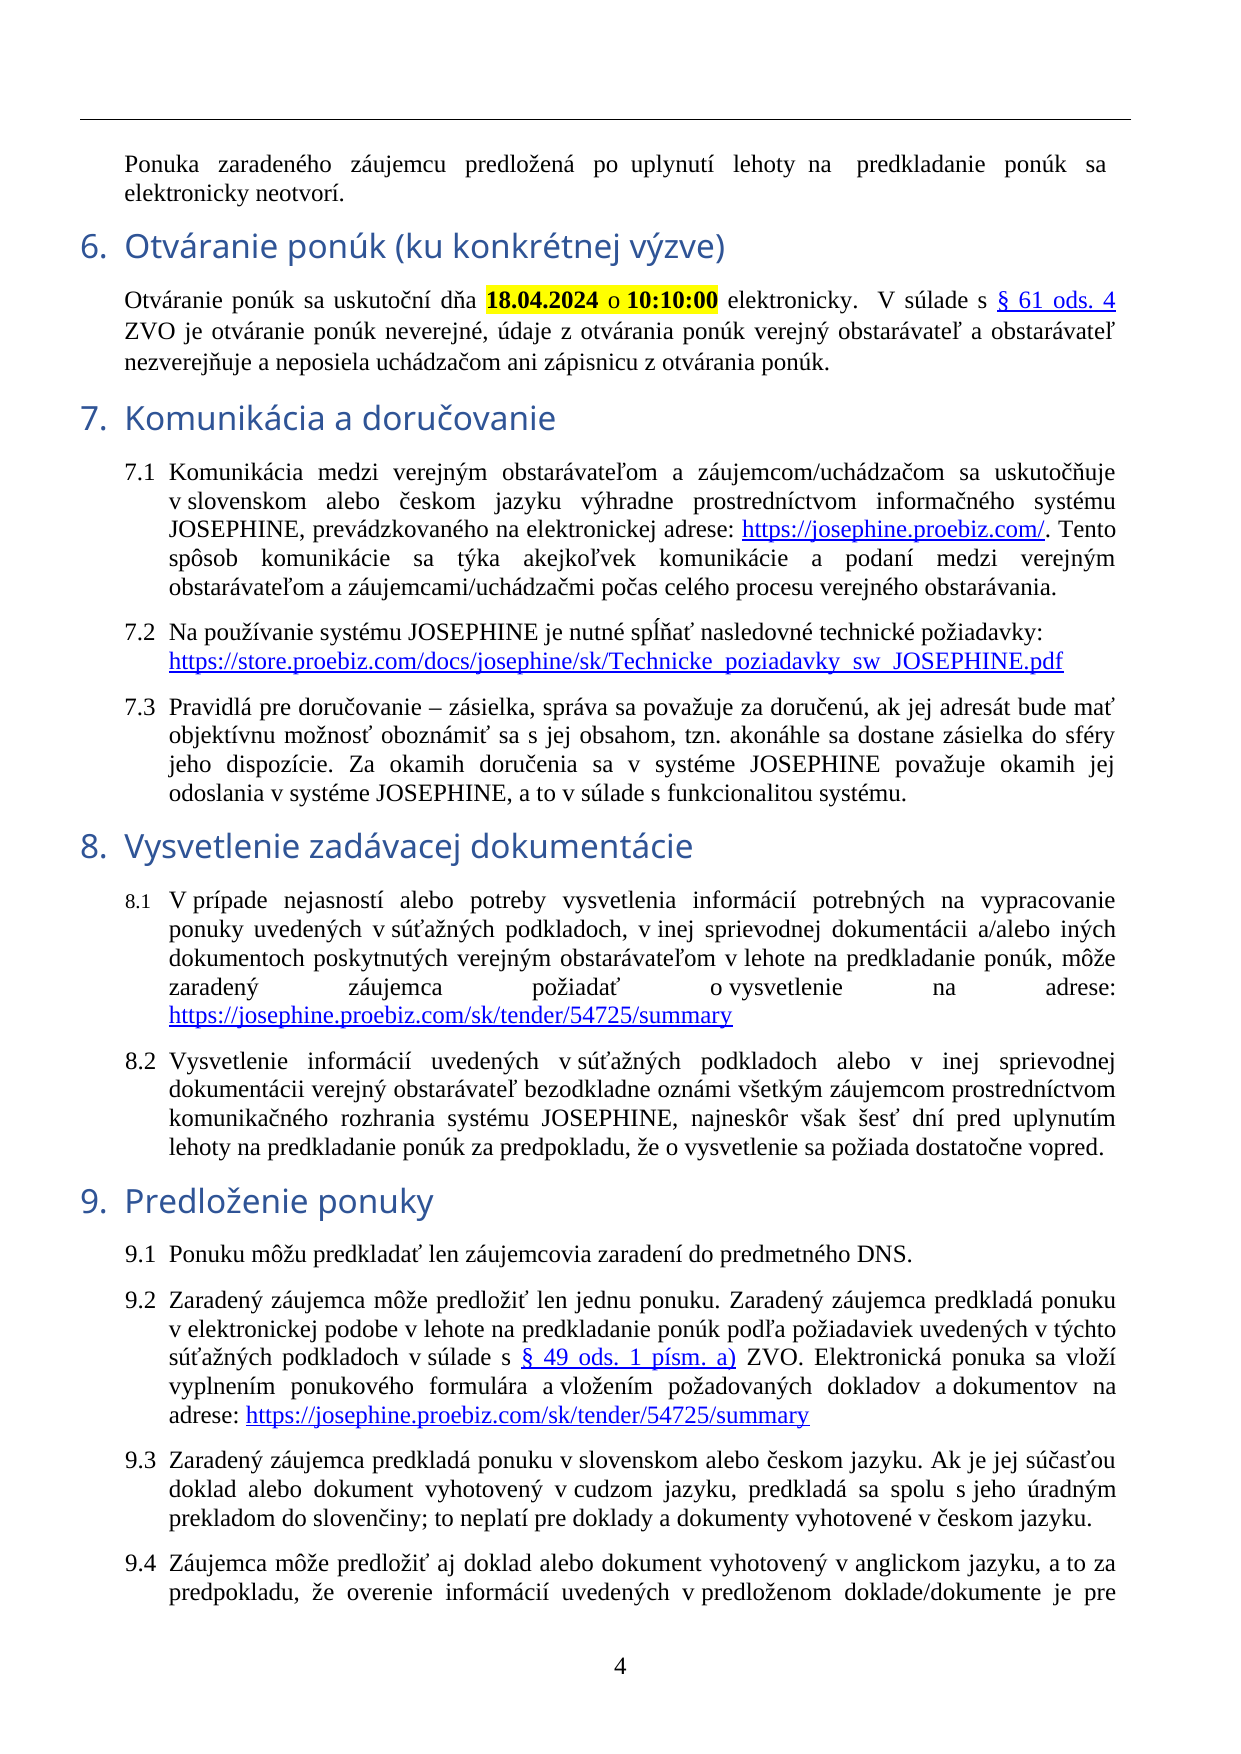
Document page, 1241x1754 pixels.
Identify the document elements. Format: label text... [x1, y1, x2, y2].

list Ponuku môžu predkladať len záujemcovia zaradení do predmetného DNS. [125, 1239, 1116, 1268]
subtitle Vysvetlenie zadávacej dokumentácie [80, 823, 1116, 869]
subtitle Komunikácia a doručovanie [80, 395, 1116, 440]
text Otváranie ponúk sa uskutoční dňa 18.04.2024 o 10:10:00 elektronicky. V súlade s § 61 ods. 4 ZVO je otváranie ponúk neverejné, údaje z otvárania ponúk verejný obstarávateľ a obstarávateľ nezverejňuje a neposiela uchádzačom ani zápisnicu z otvárania ponúk. [124, 285, 1116, 376]
subtitle Otváranie ponúk (ku konkrétnej výzve) [80, 223, 1116, 268]
list Komunikácia medzi verejným obstarávateľom a záujemcom/uchádzačom sa uskutočňuje v slovenskom alebo českom jazyku výhradne prostredníctvom informačného systému JOSEPHINE, prevádzkovaného na elektronickej adrese: https://josephine.proebiz.com/. Tento spôsob komunikácie sa týka akejkoľvek komunikácie a podaní medzi verejným obstarávateľom a záujemcami/uchádzačmi počas celého procesu verejného obstarávania. [124, 457, 1116, 601]
list Pravidlá pre doručovanie – zásielka, správa sa považuje za doručenú, ak jej adresát bude mať objektívnu možnosť oboznámiť sa s jej obsahom, tzn. akonáhle sa dostane zásielka do sféry jeho dispozície. Za okamih doručenia sa v systéme JOSEPHINE považuje okamih jej odoslania v systéme JOSEPHINE, a to v súlade s funkcionalitou systému. [124, 692, 1116, 807]
text https://store.proebiz.com/docs/josephine/sk/Technicke_poziadavky_sw_JOSEPHINE.pdf [168, 646, 1116, 675]
list Vysvetlenie informácií uvedených v súťažných podkladoch alebo v inej sprievodnej dokumentácii verejný obstarávateľ bezodkladne oznámi všetkým záujemcom prostredníctvom komunikačného rozhrania systému JOSEPHINE, najneskôr však šesť dní pred uplynutím lehoty na predkladanie ponúk za predpokladu, že o vysvetlenie sa požiada dostatočne vopred. [125, 1046, 1116, 1161]
list Na používanie systému JOSEPHINE je nutné spĺňať nasledovné technické požiadavky: [124, 617, 1116, 646]
subtitle Predloženie ponuky [80, 1177, 1116, 1223]
list Zaradený záujemca môže predložiť len jednu ponuku. Zaradený záujemca predkladá ponuku v elektronickej podobe v lehote na predkladanie ponúk podľa požiadaviek uvedených v týchto súťažných podkladoch v súlade s § 49 ods. 1 písm. a) ZVO. Elektronická ponuka sa vloží vyplnením ponukového formulára a vložením požadovaných dokladov a dokumentov na adrese: https://josephine.proebiz.com/sk/tender/54725/summary [125, 1285, 1116, 1429]
list V prípade nejasností alebo potreby vysvetlenia informácií potrebných na vypracovanie ponuky uvedených v súťažných podkladoch, v inej sprievodnej dokumentácii a/alebo iných dokumentoch poskytnutých verejným obstarávateľom v lehote na predkladanie ponúk, môže zaradený záujemca požiadať o vysvetlenie na adrese: https://josephine.proebiz.com/sk/tender/54725/summary [125, 885, 1116, 1029]
text Ponuka zaradeného záujemcu predložená po uplynutí lehoty na predkladanie ponúk sa elektronicky neotvorí. [124, 149, 1116, 206]
list Zaradený záujemca predkladá ponuku v slovenskom alebo českom jazyku. Ak je jej súčasťou doklad alebo dokument vyhotovený v cudzom jazyku, predkladá sa spolu s jeho úradným prekladom do slovenčiny; to neplatí pre doklady a dokumenty vyhotovené v českom jazyku. [125, 1445, 1116, 1532]
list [125, 1548, 1116, 1606]
